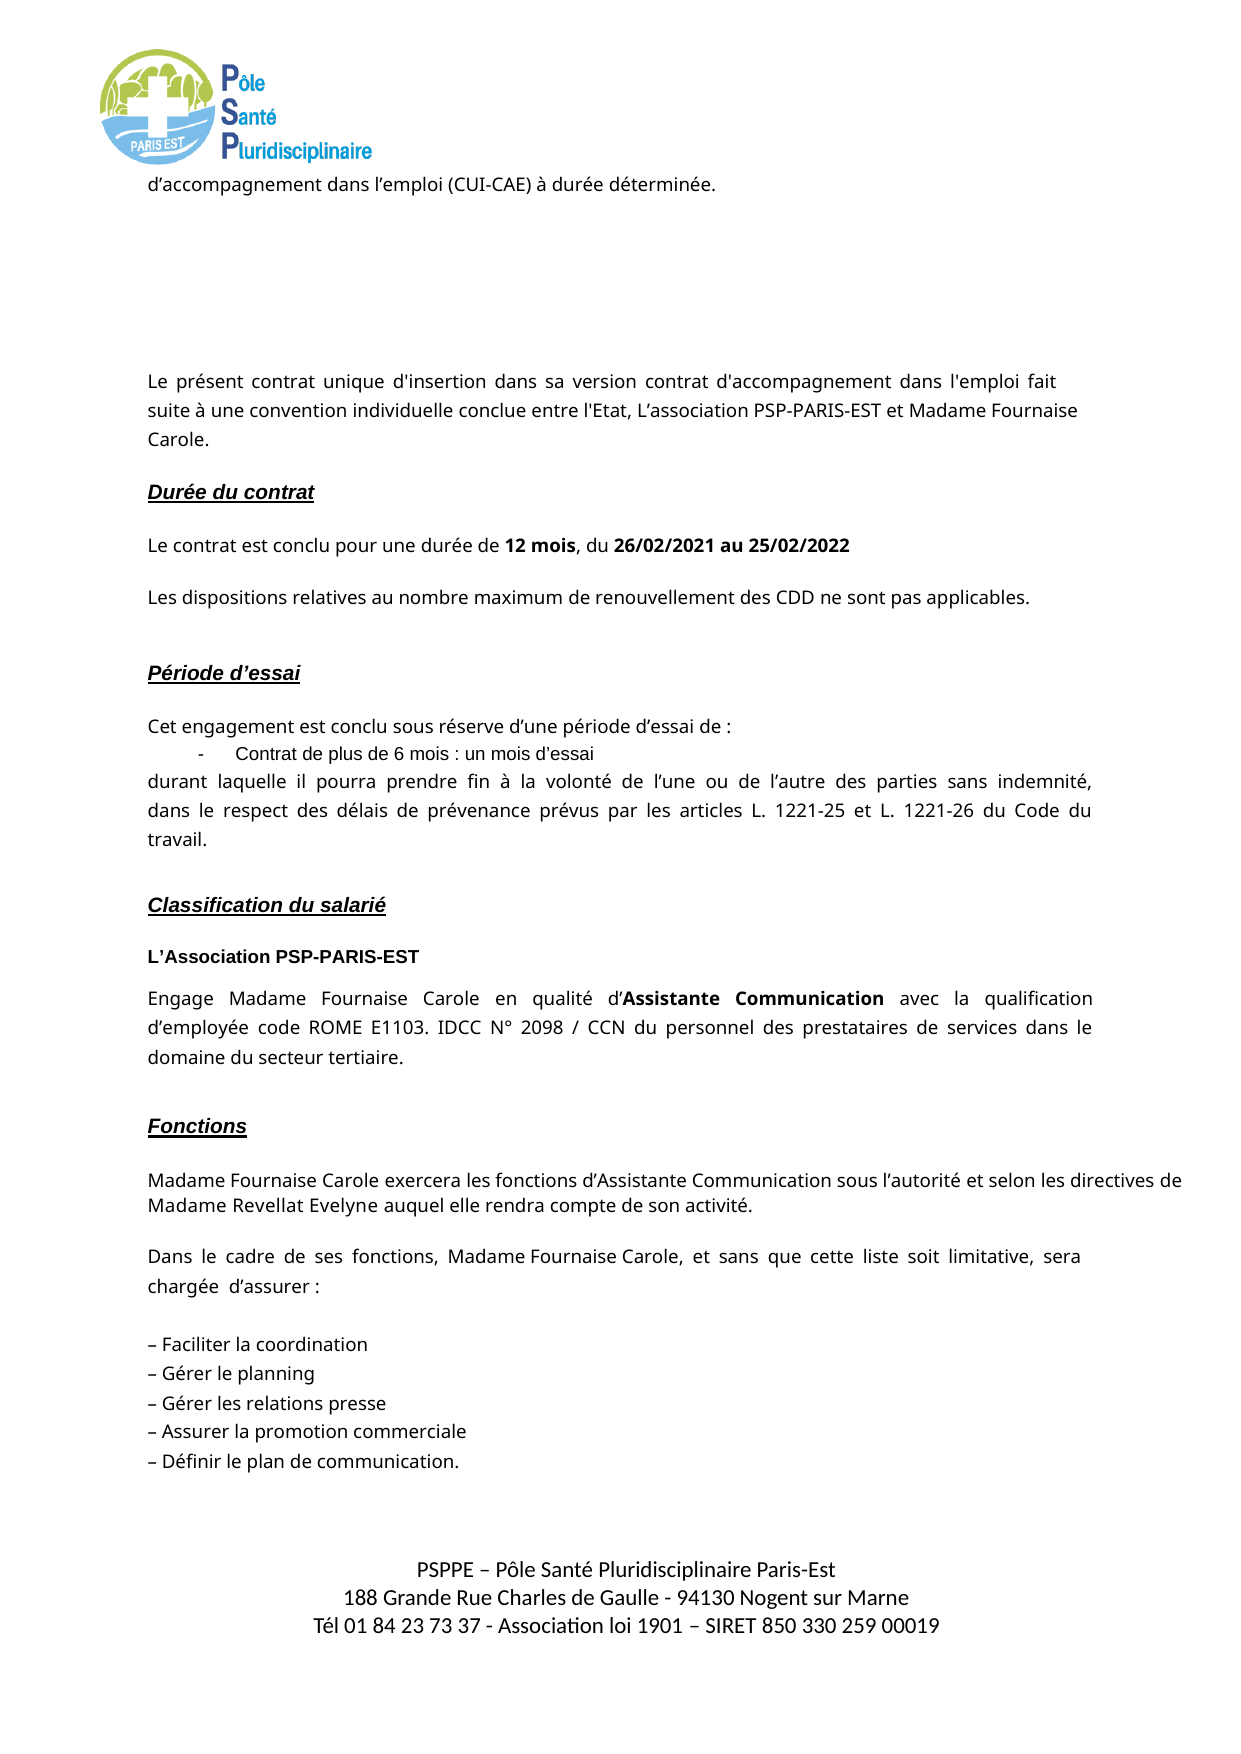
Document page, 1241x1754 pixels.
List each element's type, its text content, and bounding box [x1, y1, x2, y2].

text L’Association PSP-PARIS-EST [147, 946, 1012, 967]
text Madame Fournaise Carole exercera les fonctions d’Assistante Communication sous l’autorité et selon les directives de Madame Revellat Evelyne auquel elle rendra compte de son activité. [147, 1167, 1182, 1218]
text Le présent contrat unique d'insertion dans sa version contrat d'accompagnement dans l'emploi fait [147, 368, 1107, 394]
text Dans le cadre de ses fonctions, Madame Fournaise Carole, et sans que cette liste soit limitative, sera chargée d’assurer : [147, 1244, 1107, 1298]
text – Gérer les relations presse [147, 1390, 1182, 1415]
text durant laquelle il pourra prendre fin à la volonté de l’une ou de l’autre des parties sans indemnité, dans le respect des délais de prévenance prévus par les articles L. 1221-25 et L. 1221-26 du Code du travail. [147, 768, 1093, 852]
text Les dispositions relatives au nombre maximum de renouvellement des CDD ne sont pas applicables. [147, 584, 1182, 610]
text Fonctions [147, 1114, 1182, 1138]
text Engage Madame Fournaise Carole en qualité d’Assistante Communication avec la qualification d’employée code ROME E1103. IDCC N° 2098 / CCN du personnel des prestataires de services dans le domaine du secteur tertiaire. [147, 985, 1093, 1069]
text – Gérer le planning [147, 1361, 1182, 1386]
text suite à une convention individuelle conclue entre l'Etat, L’association PSP-PARIS-EST et Madame Fournaise Carole. [147, 397, 1107, 452]
text Classification du salarié [147, 893, 1182, 917]
picture [94, 45, 379, 170]
text – Définir le plan de communication. [147, 1448, 1182, 1473]
text Durée du contrat [147, 480, 1182, 504]
text – Assurer la promotion commerciale [147, 1419, 1182, 1444]
list Contrat de plus de 6 mois : un mois d’essai [198, 743, 1182, 764]
text Cet engagement est conclu sous réserve d’une période d’essai de : [147, 713, 1182, 739]
text – Faciliter la coordination [147, 1332, 1182, 1357]
text Période d’essai [147, 661, 1182, 685]
text Le contrat est conclu pour une durée de 12 mois, du 26/02/2021 au 25/02/2022 [147, 533, 1182, 558]
